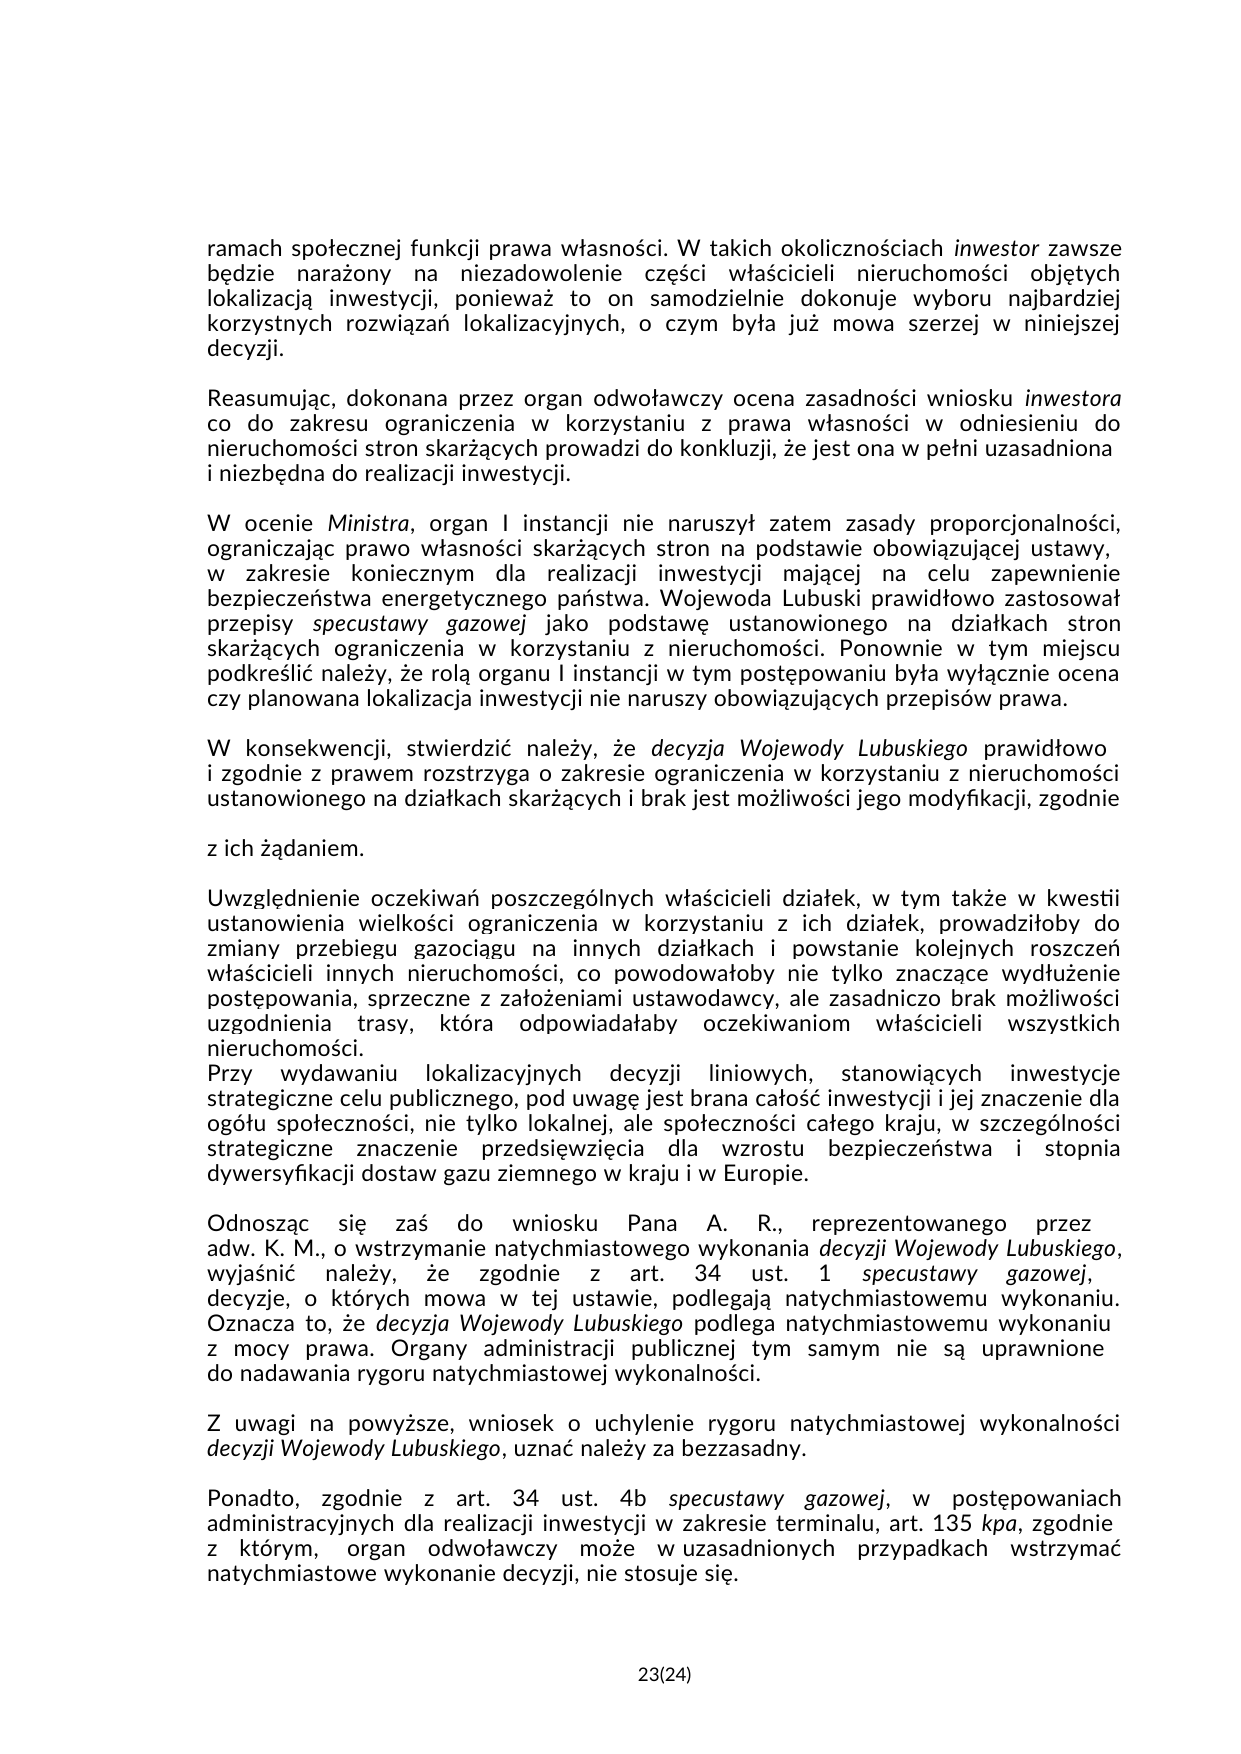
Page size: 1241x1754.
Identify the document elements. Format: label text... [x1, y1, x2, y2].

text Z uwagi na powyższe, wniosek o uchylenie rygoru natychmiastowej wykonalności decyzji Wojewody Lubuskiego, uznać należy za bezzasadny. [207, 1411, 1122, 1461]
text Reasumując, dokonana przez organ odwoławczy ocena zasadności wniosku inwestora co do zakresu ograniczenia w korzystaniu z prawa własności w odniesieniu do nieruchomości stron skarżących prowadzi do konkluzji, że jest ona w pełni uzasadniona i niezbędna do realizacji inwestycji. [207, 386, 1122, 486]
text Ponadto, zgodnie z art. 34 ust. 4b specustawy gazowej, w postępowaniach administracyjnych dla realizacji inwestycji w zakresie terminalu, art. 135 kpa, zgodnie z którym, organ odwoławczy może w uzasadnionych przypadkach wstrzymać natychmiastowe wykonanie decyzji, nie stosuje się. [207, 1486, 1122, 1586]
text Uwzględnienie oczekiwań poszczególnych właścicieli działek, w tym także w kwestii ustanowienia wielkości ograniczenia w korzystaniu z ich działek, prowadziłoby do zmiany przebiegu gazociągu na innych działkach i powstanie kolejnych roszczeń właścicieli innych nieruchomości, co powodowałoby nie tylko znaczące wydłużenie postępowania, sprzeczne z założeniami ustawodawcy, ale zasadniczo brak możliwości uzgodnienia trasy, która odpowiadałaby oczekiwaniom właścicieli wszystkich nieruchomości. Przy wydawaniu lokalizacyjnych decyzji liniowych, stanowiących inwestycje strategiczne celu publicznego, pod uwagę jest brana całość inwestycji i jej znaczenie dla ogółu społeczności, nie tylko lokalnej, ale społeczności całego kraju, w szczególności strategiczne znaczenie przedsięwzięcia dla wzrostu bezpieczeństwa i stopnia dywersyfikacji dostaw gazu ziemnego w kraju i w Europie. [207, 1036, 1122, 1186]
text W konsekwencji, stwierdzić należy, że decyzja Wojewody Lubuskiego prawidłowo i zgodnie z prawem rozstrzyga o zakresie ograniczenia w korzystaniu z nieruchomości ustanowionego na działkach skarżących i brak jest możliwości jego modyfikacji, zgodnie z ich żądaniem. [207, 736, 1122, 861]
text Odnosząc się zaś do wniosku Pana A. R., reprezentowanego przez adw. K. M., o wstrzymanie natychmiastowego wykonania decyzji Wojewody Lubuskiego, wyjaśnić należy, że zgodnie z art. 34 ust. 1 specustawy gazowej, decyzje, o których mowa w tej ustawie, podlegają natychmiastowemu wykonaniu. Oznacza to, że decyzja Wojewody Lubuskiego podlega natychmiastowemu wykonaniu z mocy prawa. Organy administracji publicznej tym samym nie są uprawnione do nadawania rygoru natychmiastowej wykonalności. [207, 1211, 1122, 1386]
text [207, 236, 1122, 361]
text W ocenie Ministra, organ I instancji nie naruszył zatem zasady proporcjonalności, ograniczając prawo własności skarżących stron na podstawie obowiązującej ustawy, w zakresie koniecznym dla realizacji inwestycji mającej na celu zapewnienie bezpieczeństwa energetycznego państwa. Wojewoda Lubuski prawidłowo zastosował przepisy specustawy gazowej jako podstawę ustanowionego na działkach stron skarżących ograniczenia w korzystaniu z nieruchomości. Ponownie w tym miejscu podkreślić należy, że rolą organu I instancji w tym postępowaniu była wyłącznie ocena czy planowana lokalizacja inwestycji nie naruszy obowiązujących przepisów prawa. [207, 511, 1122, 711]
